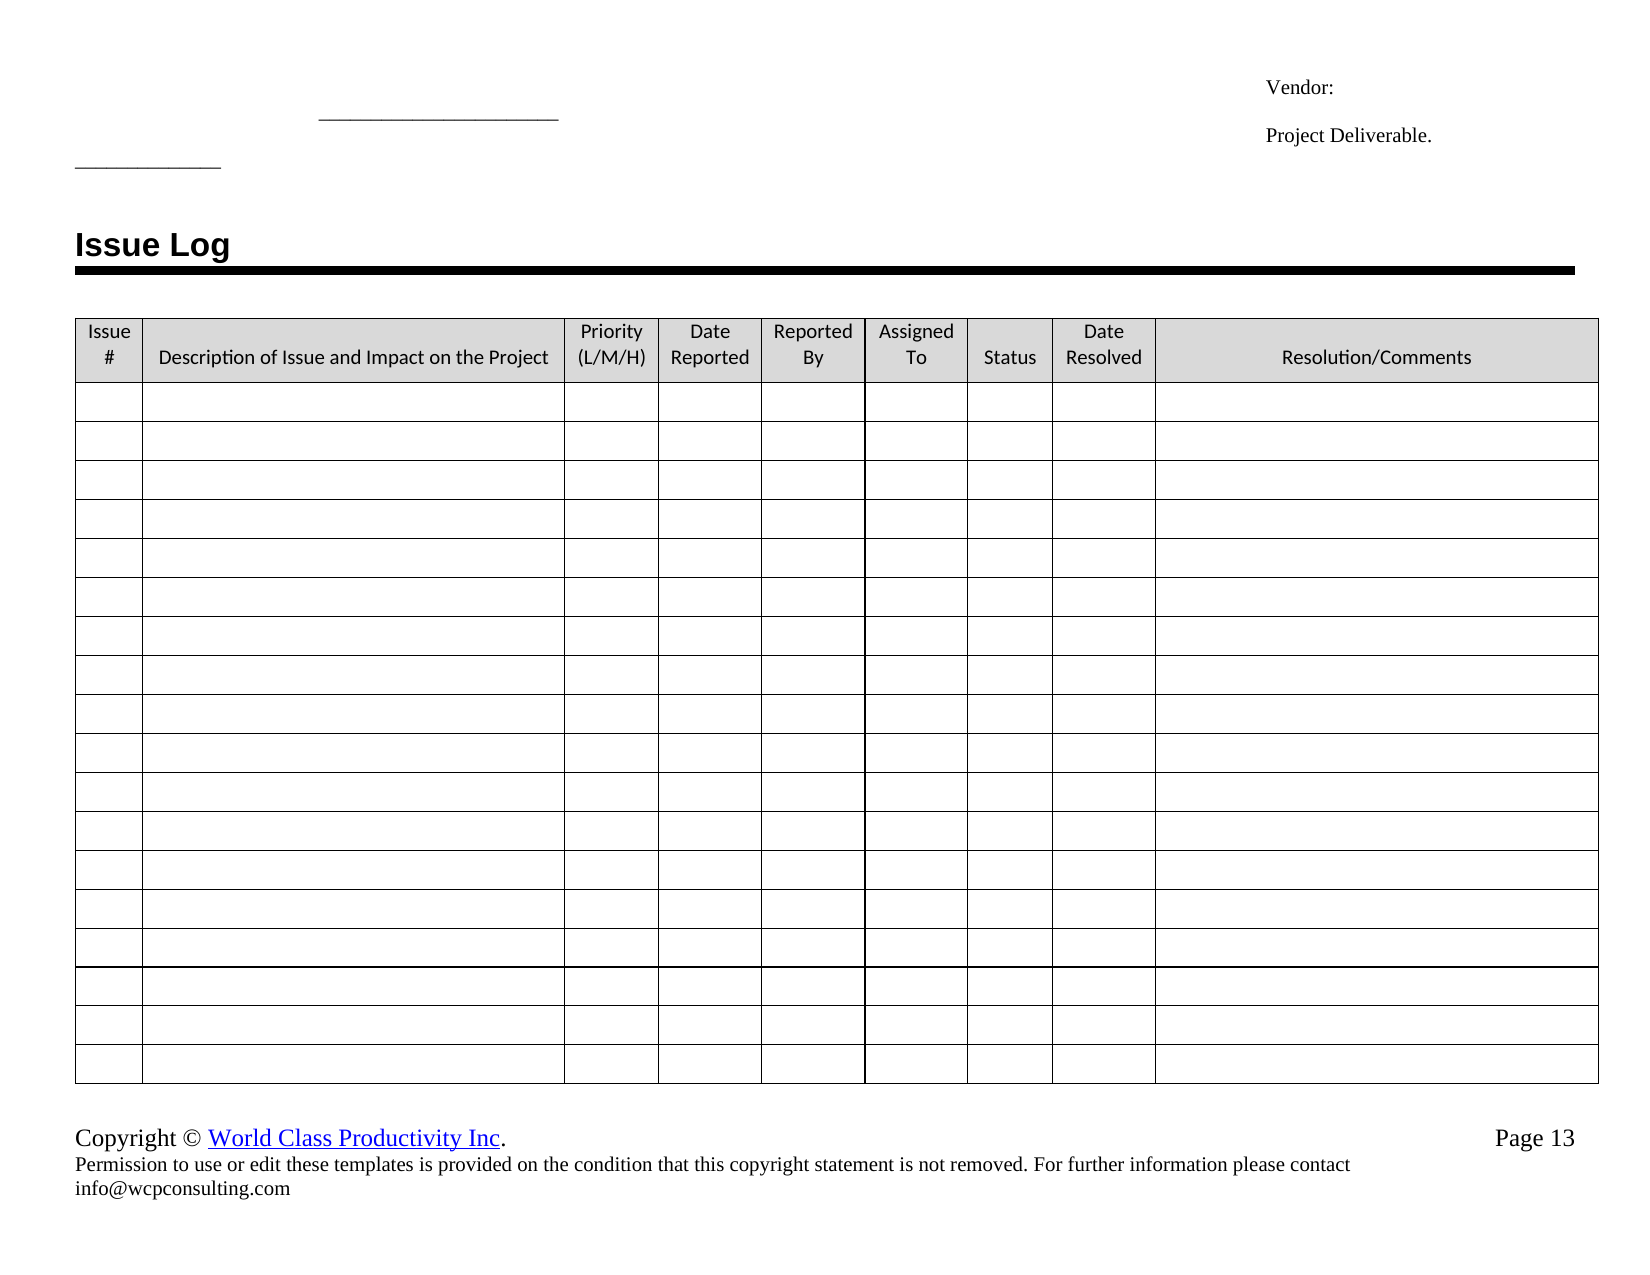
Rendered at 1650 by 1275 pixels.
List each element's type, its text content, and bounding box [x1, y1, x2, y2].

table_cell [968, 656, 1052, 694]
table_cell [659, 773, 761, 811]
table_cell [1156, 617, 1598, 655]
table_cell [762, 617, 864, 655]
table_cell [1053, 773, 1155, 811]
table_cell [565, 617, 658, 655]
table_cell [143, 539, 564, 577]
table_cell [866, 968, 967, 1005]
table_cell [762, 968, 864, 1005]
table_cell [1053, 500, 1155, 538]
table_cell [76, 968, 142, 1005]
table_cell [76, 1045, 142, 1083]
table_cell [866, 539, 967, 577]
table_cell [76, 929, 142, 966]
table_cell [762, 890, 864, 927]
table_cell [565, 851, 658, 888]
table_cell [866, 812, 967, 849]
table_cell [968, 890, 1052, 927]
table_header Reported By [762, 319, 864, 382]
table_cell [968, 617, 1052, 655]
table_cell [1053, 851, 1155, 888]
table_cell [565, 578, 658, 616]
table_cell [143, 851, 564, 888]
table_cell [968, 1006, 1052, 1044]
table_cell [762, 500, 864, 538]
table_cell [143, 461, 564, 499]
table_cell [565, 734, 658, 772]
table_cell [76, 539, 142, 577]
table_cell [1156, 500, 1598, 538]
table_cell [1156, 422, 1598, 460]
table_cell [76, 890, 142, 927]
table_cell [565, 929, 658, 966]
table_cell [968, 734, 1052, 772]
table_cell [565, 656, 658, 694]
table_cell [659, 890, 761, 927]
table_cell [659, 734, 761, 772]
table_cell [1156, 539, 1598, 577]
table_cell [76, 383, 142, 421]
table_cell [1156, 734, 1598, 772]
table_cell [659, 422, 761, 460]
table_cell [968, 851, 1052, 888]
table_cell [659, 539, 761, 577]
table_cell [143, 890, 564, 927]
table_cell [762, 929, 864, 966]
table_cell [565, 539, 658, 577]
table_cell [565, 383, 658, 421]
table_cell [1053, 695, 1155, 733]
table_cell [143, 578, 564, 616]
table_cell [1156, 851, 1598, 888]
table_cell [1156, 1006, 1598, 1044]
table_cell [968, 1045, 1052, 1083]
table_cell [1053, 968, 1155, 1005]
table_cell [968, 812, 1052, 849]
table_cell [762, 383, 864, 421]
table_cell [866, 773, 967, 811]
table_cell [866, 890, 967, 927]
table_cell [1053, 422, 1155, 460]
table_cell [143, 1045, 564, 1083]
table_cell [565, 812, 658, 849]
table_cell [866, 461, 967, 499]
table_cell [1156, 383, 1598, 421]
table_cell [866, 656, 967, 694]
table_cell [968, 383, 1052, 421]
table_cell [76, 656, 142, 694]
table_cell [143, 1006, 564, 1044]
table_cell [659, 851, 761, 888]
table_cell [866, 929, 967, 966]
table_cell [762, 851, 864, 888]
table_cell [143, 617, 564, 655]
table_header Resolution/Comments [1156, 319, 1598, 382]
table_cell [143, 929, 564, 966]
subtitle Issue Log [75, 225, 1575, 266]
table_cell [76, 1006, 142, 1044]
table_cell [968, 929, 1052, 966]
table_cell [866, 578, 967, 616]
table_cell [866, 1006, 967, 1044]
table_cell [565, 890, 658, 927]
table_cell [1053, 461, 1155, 499]
table_cell [76, 500, 142, 538]
table_cell [1053, 734, 1155, 772]
table_cell [762, 1045, 864, 1083]
table_cell [659, 617, 761, 655]
table_cell [866, 422, 967, 460]
table_cell [1156, 656, 1598, 694]
table_cell [659, 500, 761, 538]
table_cell [762, 695, 864, 733]
table_cell [659, 929, 761, 966]
table_cell [76, 851, 142, 888]
table_cell [659, 695, 761, 733]
table_cell [968, 422, 1052, 460]
table_header Date Reported [659, 319, 761, 382]
table_cell [1053, 1006, 1155, 1044]
table_cell [565, 773, 658, 811]
table_cell [1053, 929, 1155, 966]
table_cell [143, 773, 564, 811]
table_cell [1156, 812, 1598, 849]
table_cell [968, 461, 1052, 499]
table_cell [1053, 617, 1155, 655]
table_header Issue # [76, 319, 142, 382]
table_cell [565, 500, 658, 538]
table_cell [565, 461, 658, 499]
table_cell [76, 812, 142, 849]
table_cell [1053, 656, 1155, 694]
table_cell [866, 851, 967, 888]
table_cell [1156, 695, 1598, 733]
table_header Date Resolved [1053, 319, 1155, 382]
table_cell [565, 695, 658, 733]
table_cell [762, 461, 864, 499]
table_header Priority (L/M/H) [565, 319, 658, 382]
table_cell [1053, 890, 1155, 927]
table_cell [1053, 812, 1155, 849]
table_header Status [968, 319, 1052, 382]
table_header Description of Issue and Impact on the Project [143, 319, 564, 382]
table_cell [76, 461, 142, 499]
table_cell [76, 422, 142, 460]
table_cell [659, 1045, 761, 1083]
table_cell [76, 773, 142, 811]
table_header Assigned To [866, 319, 967, 382]
table_cell [762, 578, 864, 616]
table_cell [762, 539, 864, 577]
table_cell [866, 1045, 967, 1083]
table_cell [762, 656, 864, 694]
table_cell [1156, 890, 1598, 927]
table_cell [968, 500, 1052, 538]
table_cell [143, 656, 564, 694]
table_cell [659, 1006, 761, 1044]
table_cell [659, 461, 761, 499]
table_cell [968, 695, 1052, 733]
table_cell [143, 500, 564, 538]
table_cell [565, 1045, 658, 1083]
table_cell [1156, 968, 1598, 1005]
table_cell [659, 812, 761, 849]
table_cell [866, 617, 967, 655]
table_cell [1053, 1045, 1155, 1083]
table_cell [76, 695, 142, 733]
table_cell [866, 734, 967, 772]
table_cell [762, 1006, 864, 1044]
table_cell [76, 617, 142, 655]
table_cell [1053, 539, 1155, 577]
table_cell [659, 383, 761, 421]
table_cell [659, 578, 761, 616]
table_cell [762, 812, 864, 849]
table_cell [143, 812, 564, 849]
table_cell [76, 578, 142, 616]
table_cell [1156, 461, 1598, 499]
table_cell [762, 734, 864, 772]
table_cell [76, 734, 142, 772]
table_cell [143, 695, 564, 733]
table_cell [866, 500, 967, 538]
table_cell [565, 968, 658, 1005]
table_cell [866, 383, 967, 421]
table_cell [143, 383, 564, 421]
table_cell [143, 422, 564, 460]
table_cell [968, 773, 1052, 811]
table_cell [1053, 578, 1155, 616]
table_cell [1156, 1045, 1598, 1083]
table_cell [659, 656, 761, 694]
table_cell [565, 1006, 658, 1044]
table_cell [762, 773, 864, 811]
table_cell [143, 734, 564, 772]
table_cell [1156, 929, 1598, 966]
table_cell [762, 422, 864, 460]
table_cell [866, 695, 967, 733]
table_cell [968, 539, 1052, 577]
table_cell [659, 968, 761, 1005]
table_cell [143, 968, 564, 1005]
table_cell [1156, 578, 1598, 616]
table_cell [1053, 383, 1155, 421]
table_cell [968, 578, 1052, 616]
table_cell [1156, 773, 1598, 811]
table_cell [968, 968, 1052, 1005]
table_cell [565, 422, 658, 460]
